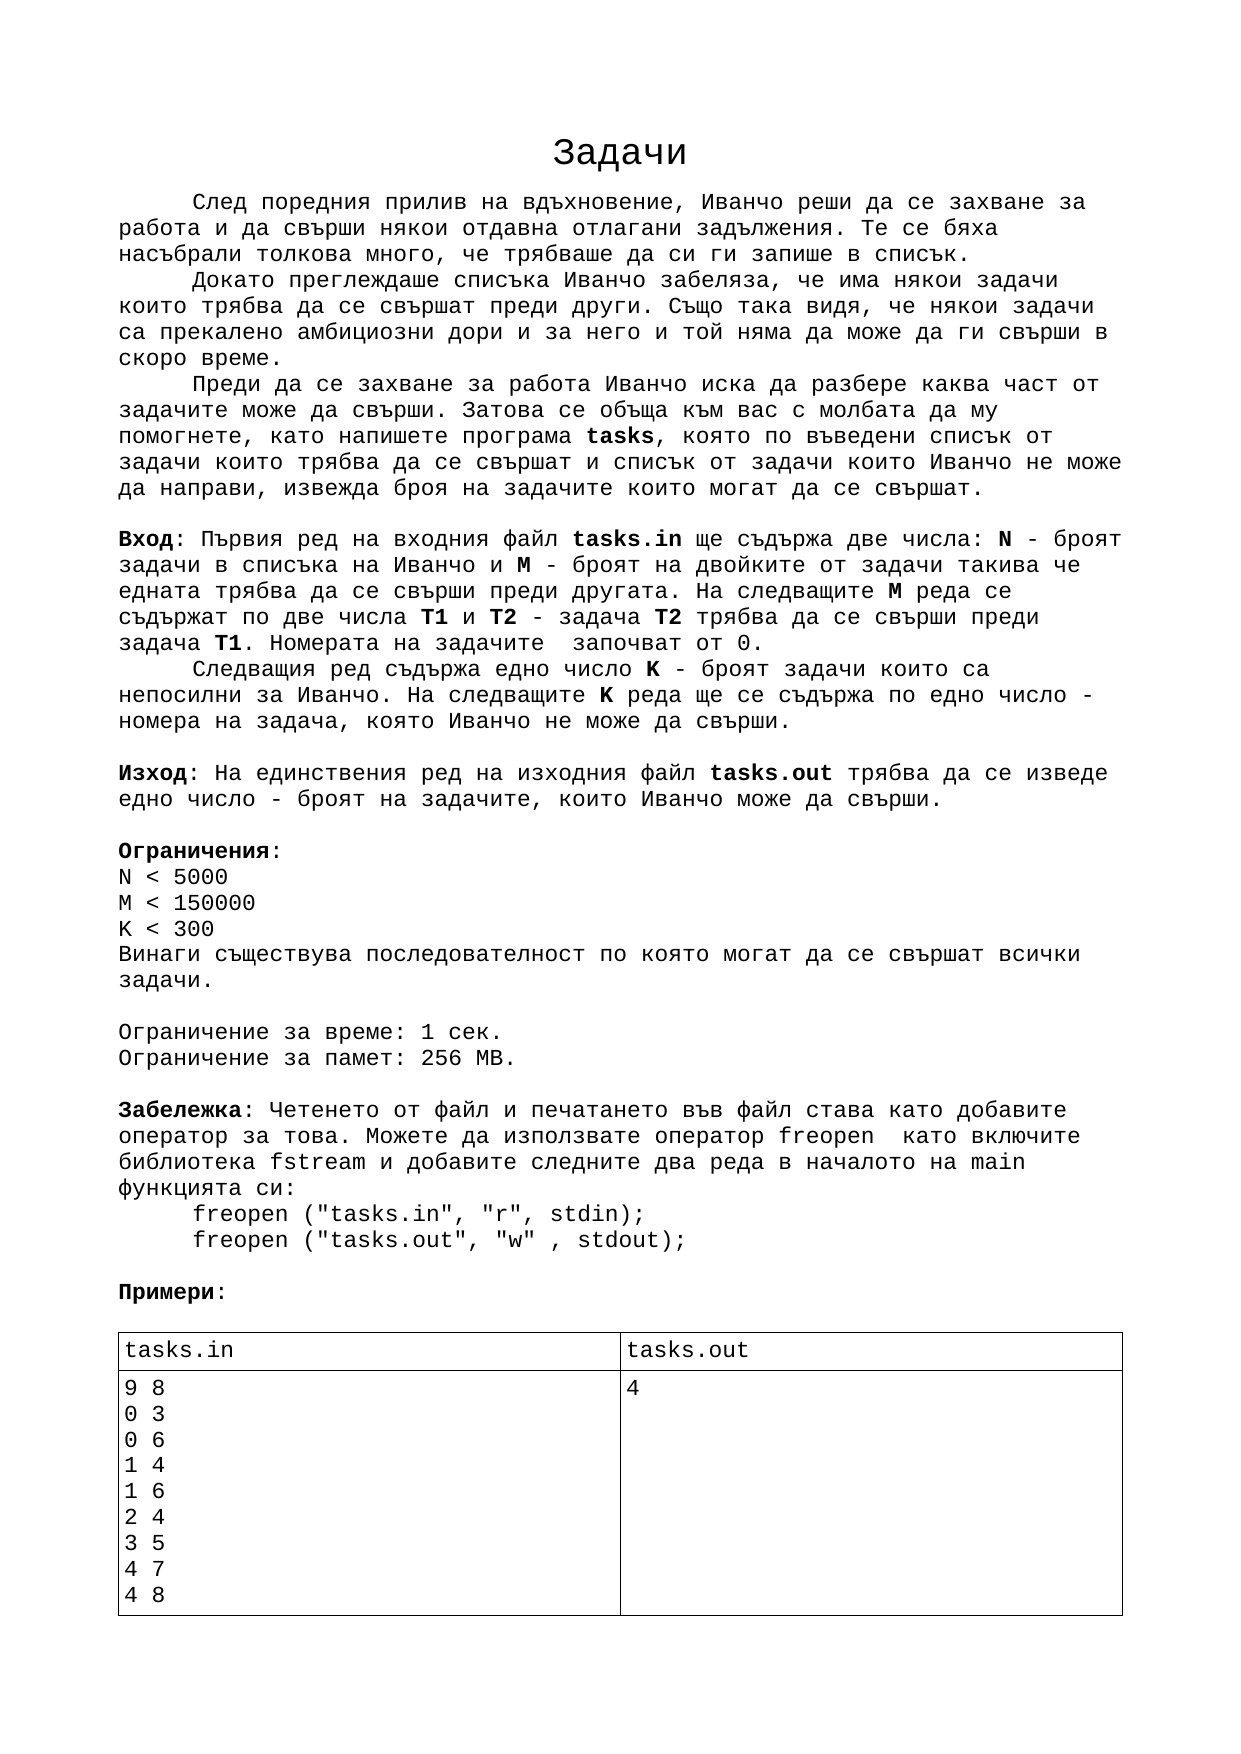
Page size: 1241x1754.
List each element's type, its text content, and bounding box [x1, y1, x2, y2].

text Ограничение за памет: 256 MB. [118, 1047, 1122, 1072]
table_header tasks.out [621, 1333, 1122, 1370]
text N < 5000 [118, 865, 1122, 891]
text Следващия ред съдържа едно число K - броят задачи които са непосилни за Иванчо. На следващите K реда ще се съдържа по едно число - номера на задача, която Иванчо не може да свърши. [118, 657, 1122, 735]
text freopen ("tasks.out", "w" , stdout); [118, 1228, 1122, 1254]
text Ограничения: [118, 839, 1122, 865]
text M < 150000 [118, 891, 1122, 917]
text Забележка: Четенето от файл и печатането във файл става като добавите оператор за това. Можете да използвате оператор freopen като включите библиотека fstream и добавите следните два реда в началото на main функцията си: [118, 1098, 1122, 1202]
text Винаги съществува последователност по която могат да се свършат всички задачи. [118, 943, 1122, 995]
text Задачи [118, 133, 1122, 176]
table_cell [119, 1371, 620, 1615]
text Вход: Първия ред на входния файл tasks.in ще съдържа две числа: N - броят задачи в списъка на Иванчо и M - броят на двойките от задачи такива че едната трябва да се свърши преди другата. На следващите M реда се съдържат по две числа T1 и T2 - задача T2 трябва да се свърши преди задача T1. Номeрата на задачите започват от 0. [118, 528, 1122, 657]
text Изход: На единствения ред на изходния файл tasks.out трябва да се изведе едно число - броят на задачите, които Иванчо може да свърши. [118, 761, 1122, 813]
text Ограничение за време: 1 сек. [118, 1021, 1122, 1047]
text freopen ("tasks.in", "r", stdin); [118, 1202, 1122, 1228]
text След поредния прилив на вдъхновение, Иванчо реши да се захване за работа и да свърши някои отдавна отлагани задължения. Те се бяха насъбрали толкова много, че трябваше да си ги запише в списък. [118, 191, 1122, 268]
text Примери: [118, 1280, 1122, 1306]
text Докато преглеждаше списъка Иванчо забеляза, че има някои задачи които трябва да се свършат преди други. Също така видя, че някои задачи са прекалено амбициозни дори и за него и той няма да може да ги свърши в скоро време. [118, 268, 1122, 372]
text Преди да се захване за работа Иванчо иска да разбере каква част от задачите може да свърши. Затова се объща към вас с молбата да му помогнете, като напишете програма tasks, която по въведени списък от задачи които трябва да се свършат и списък от задачи които Иванчо не може да направи, извежда броя на задачите които могат да се свършат. [118, 372, 1122, 502]
text K < 300 [118, 917, 1122, 943]
table_cell 4 [621, 1371, 1122, 1615]
table_header tasks.in [119, 1333, 620, 1370]
